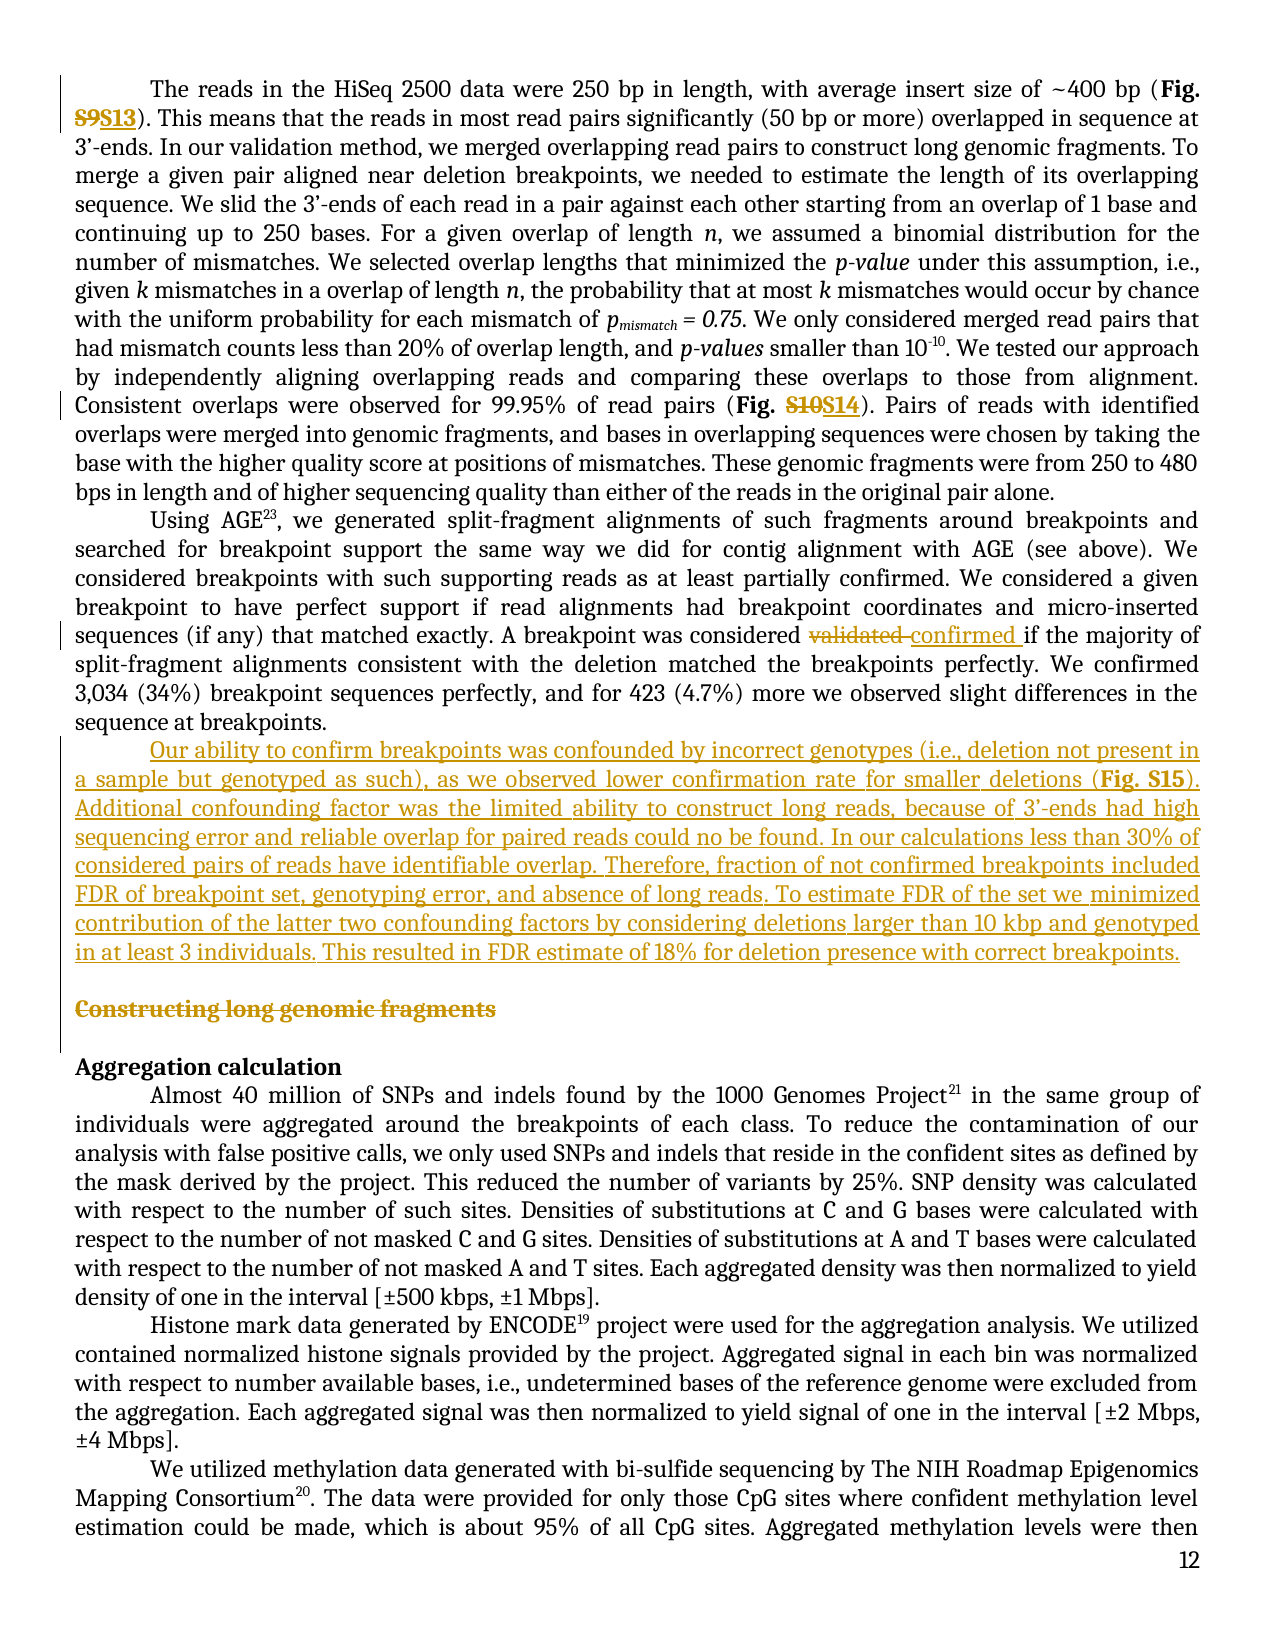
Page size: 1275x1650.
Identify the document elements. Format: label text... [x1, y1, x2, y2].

text Using AGE23, we generated split-fragment alignments of such fragments around breakpoints and searched for breakpoint support the same way we did for contig alignment with AGE (see above). We considered breakpoints with such supporting reads as at least partially confirmed. We considered a given breakpoint to have perfect support if read alignments had breakpoint coordinates and micro-inserted sequences (if any) that matched exactly. A breakpoint was considered if the majority of split-fragment alignments consistent with the deletion matched the breakpoints perfectly. We confirmed 3,034 (34%) breakpoint sequences perfectly, and for 423 (4.7%) more we observed slight differences in the sequence at breakpoints. [75, 506, 1200, 736]
text Aggregation calculation [75, 1052, 1200, 1081]
text The reads in the HiSeq 2500 data were 250 bp in length, with average insert size of ~400 bp (Fig. ). This means that the reads in most read pairs significantly (50 bp or more) overlapped in sequence at 3’-ends. In our validation method, we merged overlapping read pairs to construct long genomic fragments. To merge a given pair aligned near deletion breakpoints, we needed to estimate the length of its overlapping sequence. We slid the 3’-ends of each read in a pair against each other starting from an overlap of 1 base and continuing up to 250 bases. For a given overlap of length n, we assumed a binomial distribution for the number of mismatches. We selected overlap lengths that minimized the p-value under this assumption, i.e., given k mismatches in a overlap of length n, the probability that at most k mismatches would occur by chance with the uniform probability for each mismatch of pmismatch = 0.75. We only considered merged read pairs that had mismatch counts less than 20% of overlap length, and p-values smaller than 10-10. We tested our approach by independently aligning overlapping reads and comparing these overlaps to those from alignment. Consistent overlaps were observed for 99.95% of read pairs (Fig. ). Pairs of reads with identified overlaps were merged into genomic fragments, and bases in overlapping sequences were chosen by taking the base with the higher quality score at positions of mismatches. These genomic fragments were from 250 to 480 bps in length and of higher sequencing quality than either of the reads in the original pair alone. [75, 75, 1200, 506]
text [75, 1455, 1200, 1541]
text Almost 40 million of SNPs and indels found by the 1000 Genomes Project21 in the same group of individuals were aggregated around the breakpoints of each class. To reduce the contamination of our analysis with false positive calls, we only used SNPs and indels that reside in the confident sites as defined by the mask derived by the project. This reduced the number of variants by 25%. SNP density was calculated with respect to the number of such sites. Densities of substitutions at C and G bases were calculated with respect to the number of not masked C and G sites. Densities of substitutions at A and T bases were calculated with respect to the number of not masked A and T sites. Each aggregated density was then normalized to yield density of one in the interval [±500 kbps, ±1 Mbps]. [75, 1081, 1200, 1311]
text Histone mark data generated by ENCODE19 project were used for the aggregation analysis. We utilized contained normalized histone signals provided by the project. Aggregated signal in each bin was normalized with respect to number available bases, i.e., undetermined bases of the reference genome were excluded from the aggregation. Each aggregated signal was then normalized to yield signal of one in the interval [±2 Mbps, ±4 Mbps]. [75, 1311, 1200, 1455]
